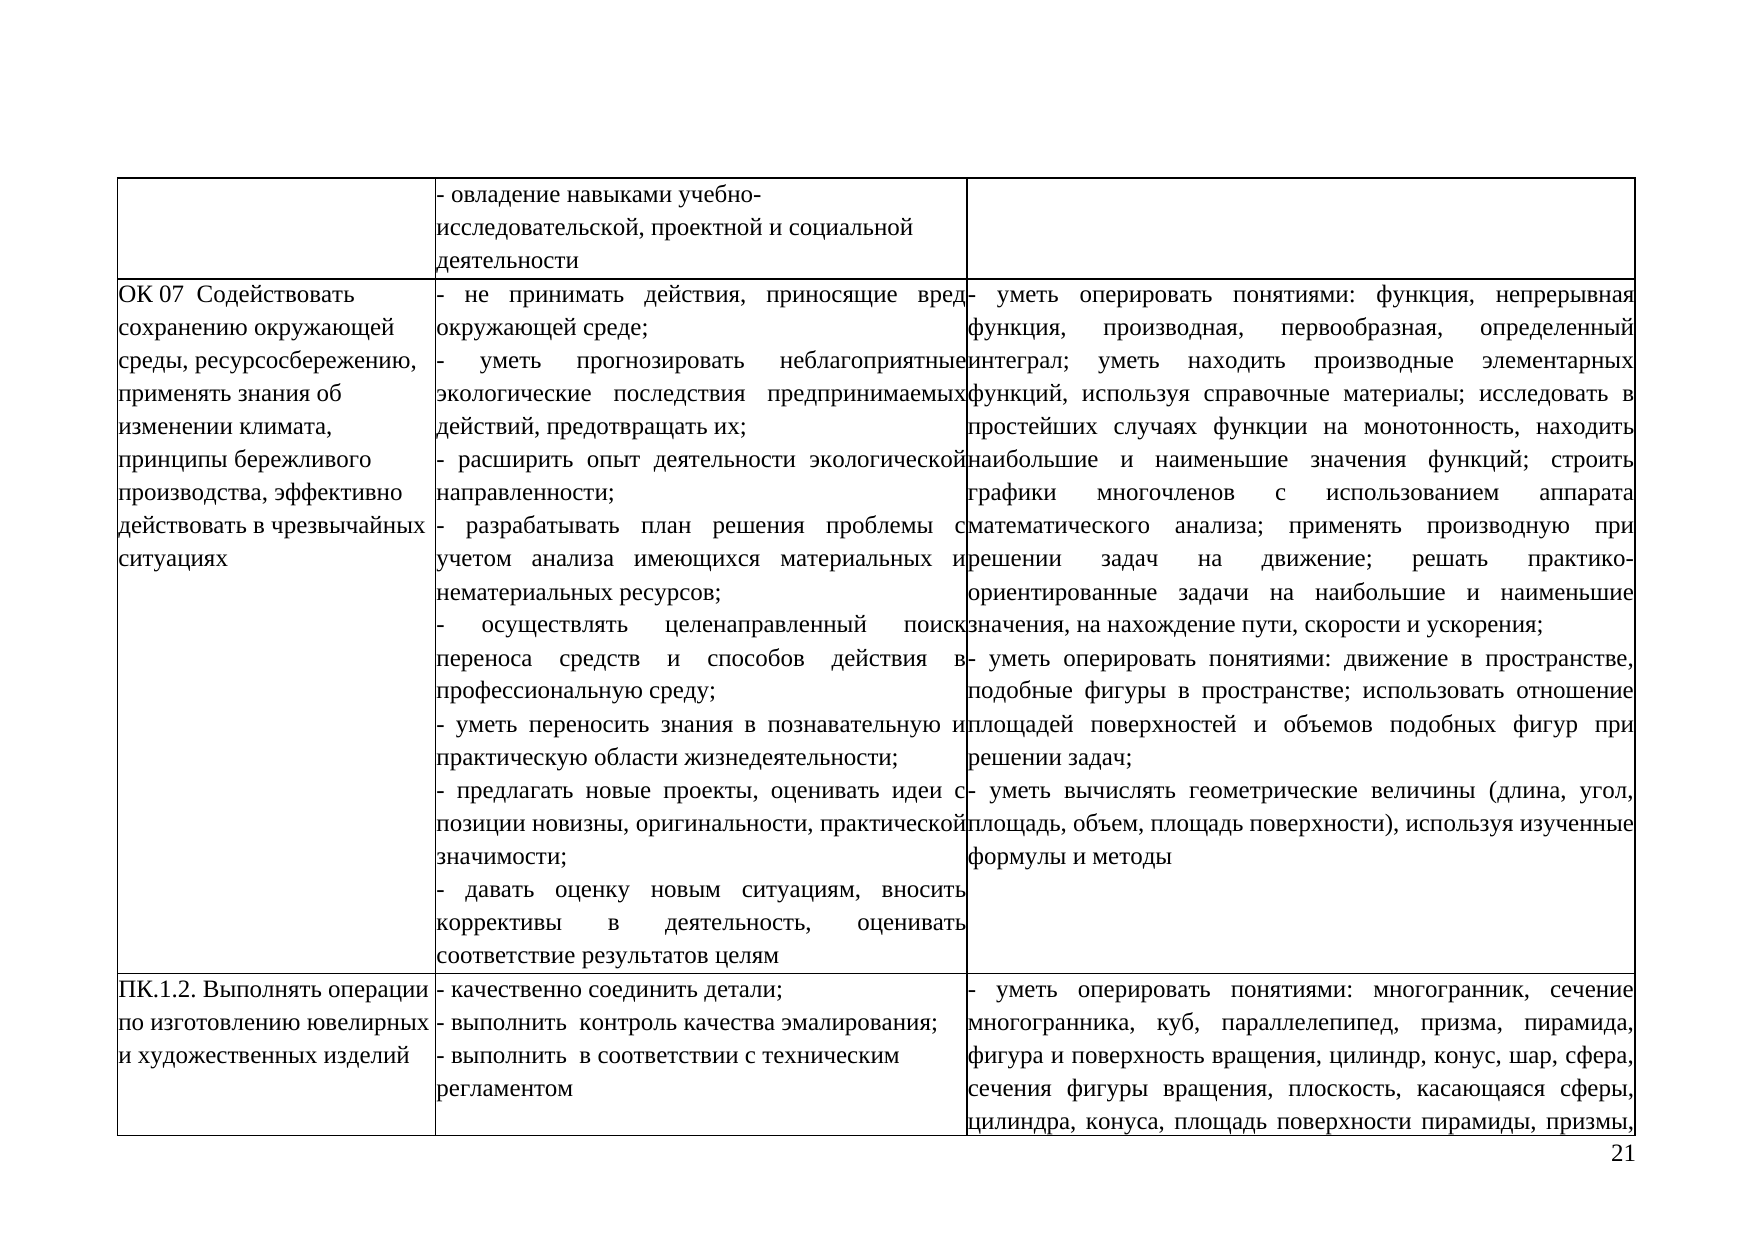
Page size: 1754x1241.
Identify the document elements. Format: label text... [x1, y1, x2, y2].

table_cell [968, 179, 1634, 278]
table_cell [118, 974, 435, 1135]
table_cell ОК 07 Содействовать сохранению окружающей среды, ресурсосбережению, применять знания об изменении климата, принципы бережливого производства, эффективно действовать в чрезвычайных ситуациях [118, 280, 435, 972]
table_cell - не принимать действия, приносящие вред окружающей среде; - уметь прогнозировать неблагоприятные экологические последствия предпринимаемых действий, предотвращать их; - расширить опыт деятельности экологической направленности; - разрабатывать план решения проблемы с учетом анализа имеющихся материальных и нематериальных ресурсов; - осуществлять целенаправленный поиск переноса средств и способов действия в профессиональную среду; - уметь переносить знания в познавательную и практическую области жизнедеятельности; - предлагать новые проекты, оценивать идеи с позиции новизны, оригинальности, практической значимости; - давать оценку новым ситуациям, вносить коррективы в деятельность, оценивать соответствие результатов целям [436, 280, 966, 972]
table_cell - уметь оперировать понятиями: функция, непрерывная функция, производная, первообразная, определенный интеграл; уметь находить производные элементарных функций, используя справочные материалы; исследовать в простейших случаях функции на монотонность, находить наибольшие и наименьшие значения функций; строить графики многочленов с использованием аппарата математического анализа; применять производную при решении задач на движение; решать практико-ориентированные задачи на наибольшие и наименьшие значения, на нахождение пути, скорости и ускорения; - уметь оперировать понятиями: движение в пространстве, подобные фигуры в пространстве; использовать отношение площадей поверхностей и объемов подобных фигур при решении задач; - уметь вычислять геометрические величины (длина, угол, площадь, объем, площадь поверхности), используя изученные формулы и методы [968, 280, 1634, 972]
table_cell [436, 974, 966, 1135]
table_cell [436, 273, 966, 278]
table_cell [118, 179, 435, 278]
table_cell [968, 974, 1634, 1135]
